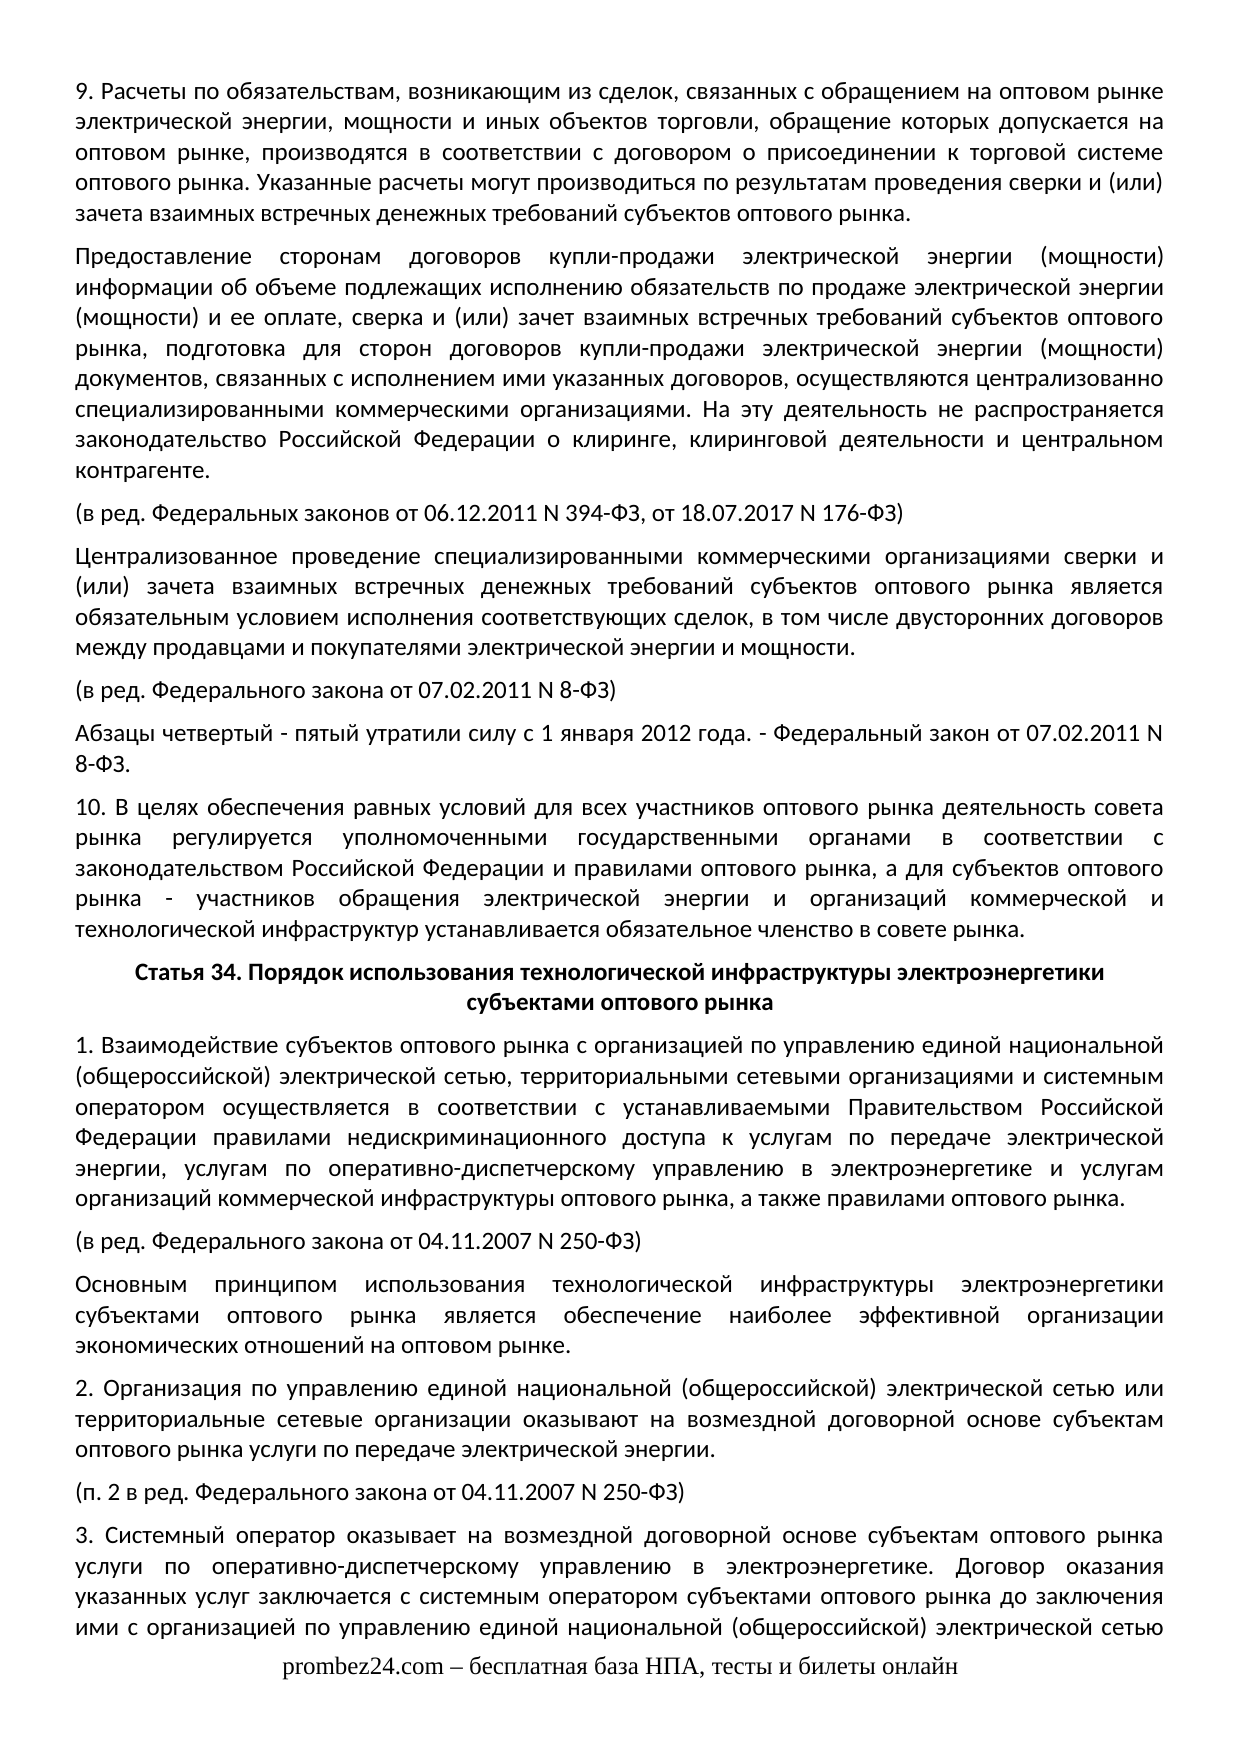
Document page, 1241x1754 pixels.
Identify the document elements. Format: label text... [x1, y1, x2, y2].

text (п. 2 в ред. Федерального закона от 04.11.2007 N 250-ФЗ) [75, 1476, 1165, 1507]
text (в ред. Федеральных законов от 06.12.2011 N 394-ФЗ, от 18.07.2017 N 176-ФЗ) [75, 497, 1165, 527]
text 2. Организация по управлению единой национальной (общероссийской) электрической сетью или территориальные сетевые организации оказывают на возмездной договорной основе субъектам оптового рынка услуги по передаче электрической энергии. [75, 1372, 1165, 1464]
text 9. Расчеты по обязательствам, возникающим из сделок, связанных с обращением на оптовом рынке электрической энергии, мощности и иных объектов торговли, обращение которых допускается на оптовом рынке, производятся в соответствии с договором о присоединении к торговой системе оптового рынка. Указанные расчеты могут производиться по результатам проведения сверки и (или) зачета взаимных встречных денежных требований субъектов оптового рынка. [75, 75, 1165, 228]
text 1. Взаимодействие субъектов оптового рынка с организацией по управлению единой национальной (общероссийской) электрической сетью, территориальными сетевыми организациями и системным оператором осуществляется в соответствии с устанавливаемыми Правительством Российской Федерации правилами недискриминационного доступа к услугам по передаче электрической энергии, услугам по оперативно-диспетчерскому управлению в электроэнергетике и услугам организаций коммерческой инфраструктуры оптового рынка, а также правилами оптового рынка. [75, 1029, 1165, 1213]
text (в ред. Федерального закона от 04.11.2007 N 250-ФЗ) [75, 1225, 1165, 1256]
text (в ред. Федерального закона от 07.02.2011 N 8-ФЗ) [75, 674, 1165, 705]
text Абзацы четвертый - пятый утратили силу с 1 января 2012 года. - Федеральный закон от 07.02.2011 N 8-ФЗ. [75, 717, 1165, 778]
text Предоставление сторонам договоров купли-продажи электрической энергии (мощности) информации об объеме подлежащих исполнению обязательств по продаже электрической энергии (мощности) и ее оплате, сверка и (или) зачет взаимных встречных требований субъектов оптового рынка, подготовка для сторон договоров купли-продажи электрической энергии (мощности) документов, связанных с исполнением ими указанных договоров, осуществляются централизованно специализированными коммерческими организациями. На эту деятельность не распространяется законодательство Российской Федерации о клиринге, клиринговой деятельности и центральном контрагенте. [75, 240, 1165, 484]
text Централизованное проведение специализированными коммерческими организациями сверки и (или) зачета взаимных встречных денежных требований субъектов оптового рынка является обязательным условием исполнения соответствующих сделок, в том числе двусторонних договоров между продавцами и покупателями электрической энергии и мощности. [75, 540, 1165, 662]
text Статья 34. Порядок использования технологической инфраструктуры электроэнергетики субъектами оптового рынка [75, 956, 1165, 1017]
text 10. В целях обеспечения равных условий для всех участников оптового рынка деятельность совета рынка регулируется уполномоченными государственными органами в соответствии с законодательством Российской Федерации и правилами оптового рынка, а для субъектов оптового рынка - участников обращения электрической энергии и организаций коммерческой и технологической инфраструктур устанавливается обязательное членство в совете рынка. [75, 791, 1165, 943]
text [75, 1519, 1165, 1641]
text Основным принципом использования технологической инфраструктуры электроэнергетики субъектами оптового рынка является обеспечение наиболее эффективной организации экономических отношений на оптовом рынке. [75, 1268, 1165, 1360]
